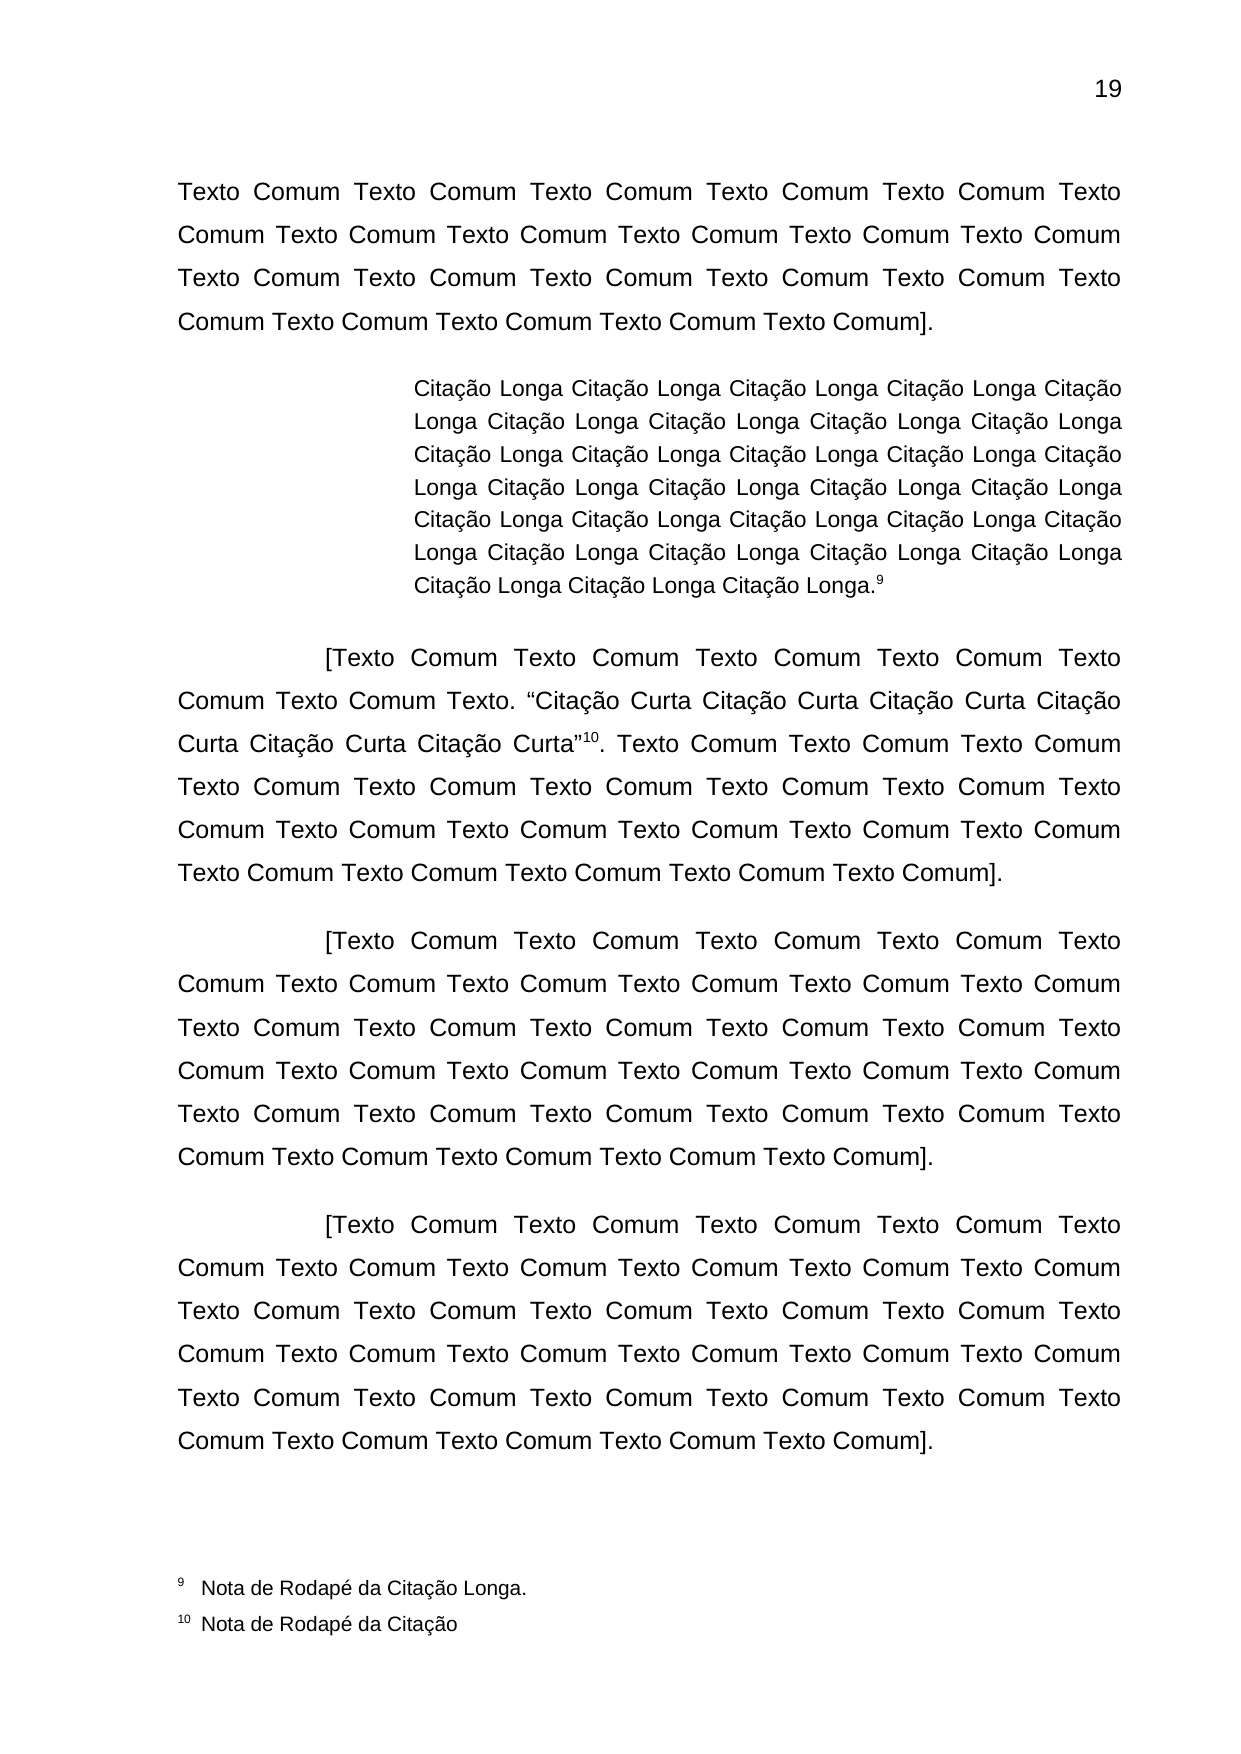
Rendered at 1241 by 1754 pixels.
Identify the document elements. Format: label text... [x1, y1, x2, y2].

text Citação Longa Citação Longa Citação Longa Citação Longa Citação Longa Citação Longa Citação Longa Citação Longa Citação Longa Citação Longa Citação Longa Citação Longa Citação Longa Citação Longa Citação Longa Citação Longa Citação Longa Citação Longa Citação Longa Citação Longa Citação Longa Citação Longa Citação Longa Citação Longa Citação Longa Citação Longa Citação Longa Citação Longa Citação Longa Citação Longa. [413, 375, 1122, 598]
text [Texto Comum Texto Comum Texto Comum Texto Comum Texto Comum Texto Comum Texto. “Citação Curta Citação Curta Citação Curta Citação Curta Citação Curta Citação Curta”. Texto Comum Texto Comum Texto Comum Texto Comum Texto Comum Texto Comum Texto Comum Texto Comum Texto Comum Texto Comum Texto Comum Texto Comum Texto Comum Texto Comum Texto Comum Texto Comum Texto Comum Texto Comum Texto Comum]. [177, 643, 1122, 887]
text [177, 177, 1122, 335]
